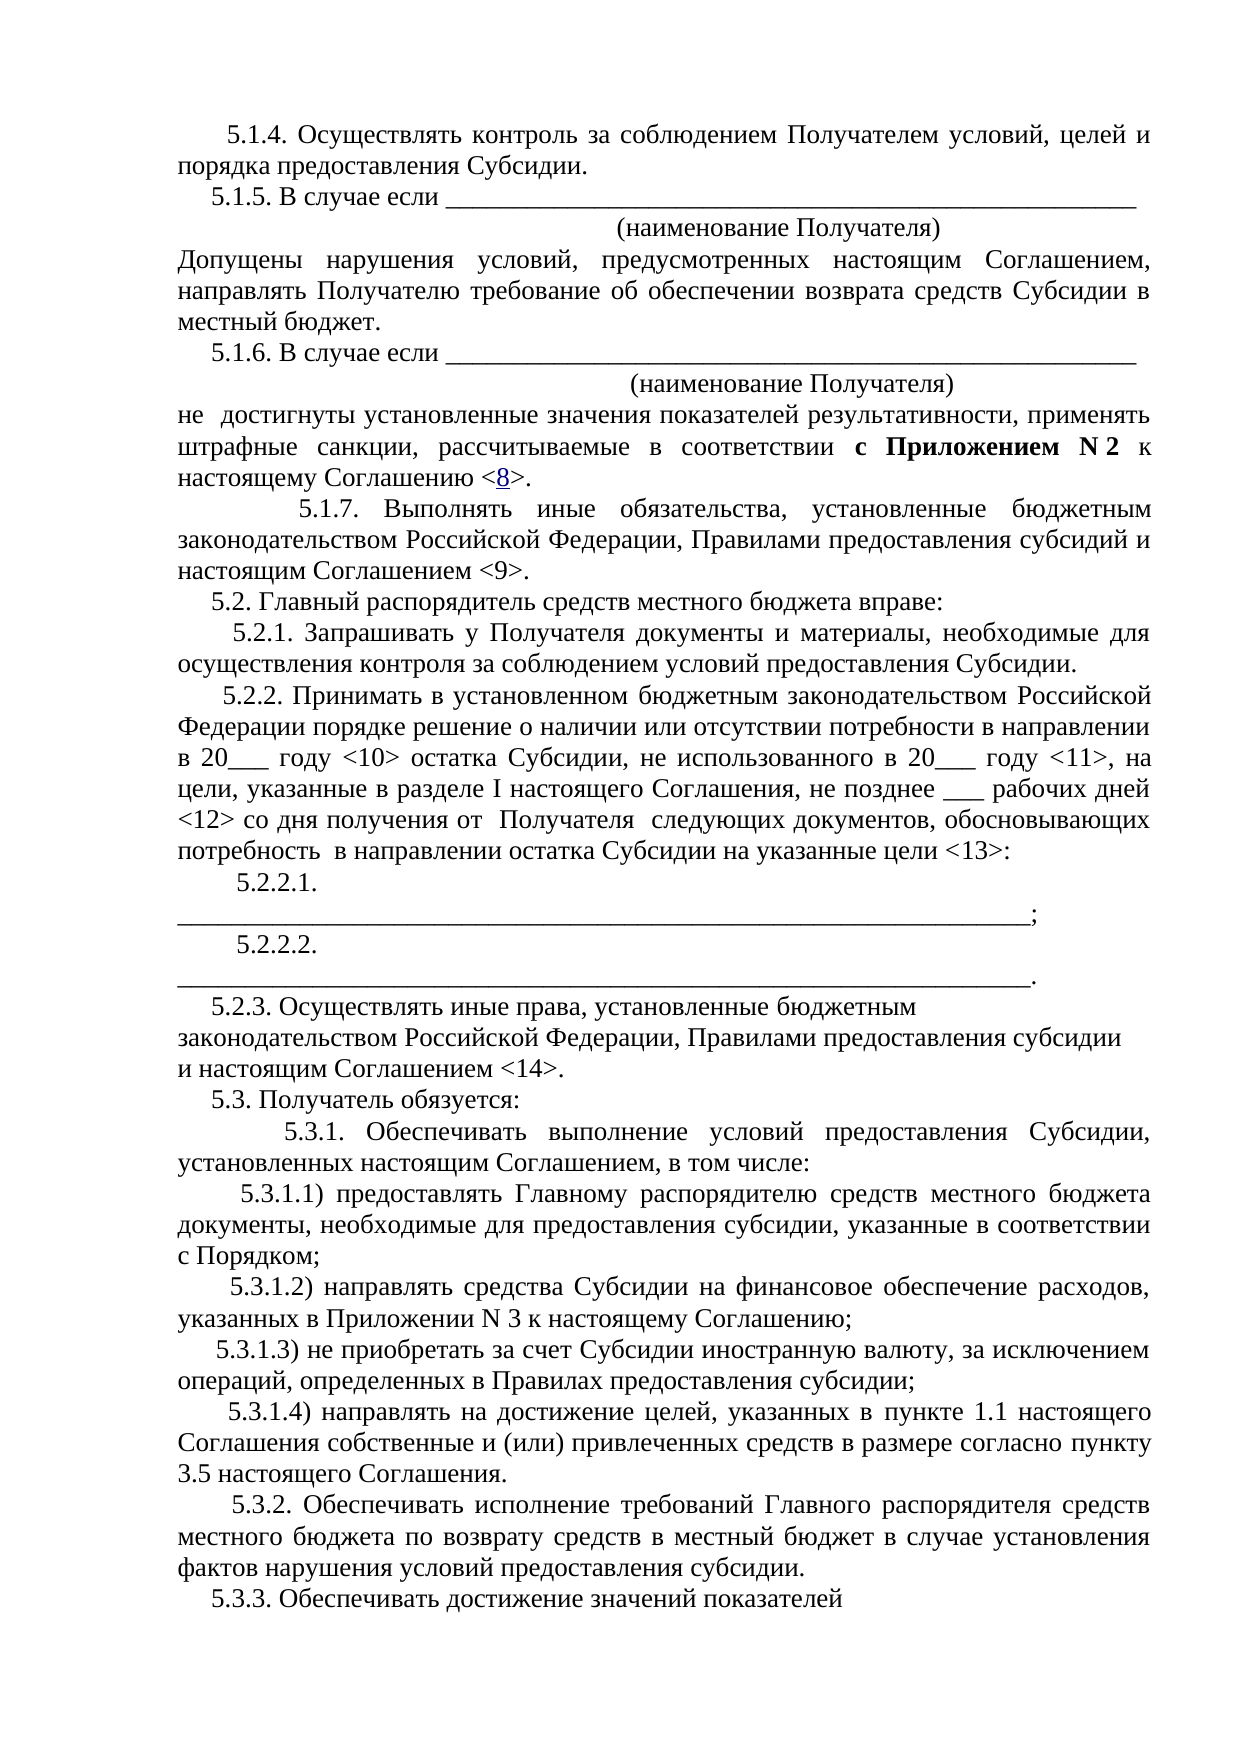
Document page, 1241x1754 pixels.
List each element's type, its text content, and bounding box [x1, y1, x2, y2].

text не достигнуты установленные значения показателей результативности, применять штрафные санкции, рассчитываемые в соответствии с Приложением N 2 к настоящему Соглашению <8>. [177, 398, 1152, 492]
text (наименование Получателя) [177, 212, 1152, 243]
text 5.1.4. Осуществлять контроль за соблюдением Получателем условий, целей и порядка предоставления Субсидии. [177, 118, 1152, 180]
text 5.3.1.3) не приобретать за счет Субсидии иностранную валюту, за исключением операций, определенных в Правилах предоставления субсидии; [177, 1333, 1152, 1395]
text 5.3.1.4) направлять на достижение целей, указанных в пункте 1.1 настоящего Соглашения собственные и (или) привлеченных средств в размере согласно пункту 3.5 настоящего Соглашения. [177, 1395, 1152, 1488]
text и настоящим Соглашением <14>. [177, 1052, 1152, 1084]
text 5.2.2.2. _______________________________________________________________. [177, 928, 1152, 990]
text Допущены нарушения условий, предусмотренных настоящим Соглашением, направлять Получателю требование об обеспечении возврата средств Субсидии в местный бюджет. [177, 243, 1152, 336]
text 5.3.3. Обеспечивать достижение значений показателей [177, 1582, 1152, 1613]
text 5.3.1.2) направлять средства Субсидии на финансовое обеспечение расходов, указанных в Приложении N 3 к настоящему Соглашению; [177, 1271, 1152, 1333]
text 5.3.1. Обеспечивать выполнение условий предоставления Субсидии, установленных настоящим Соглашением, в том числе: [177, 1115, 1152, 1177]
text 5.2.3. Осуществлять иные права, установленные бюджетным [177, 990, 1152, 1021]
text 5.3.1.1) предоставлять Главному распорядителю средств местного бюджета документы, необходимые для предоставления субсидии, указанные в соответствии с Порядком; [177, 1177, 1152, 1271]
text 5.1.6. В случае если ___________________________________________________ [177, 336, 1152, 367]
text 5.1.5. В случае если ___________________________________________________ [177, 180, 1152, 212]
text 5.1.7. Выполнять иные обязательства, установленные бюджетным законодательством Российской Федерации, Правилами предоставления субсидий и настоящим Соглашением <9>. [177, 492, 1152, 585]
text 5.3. Получатель обязуется: [177, 1084, 1152, 1115]
text 5.2.2.1. _______________________________________________________________; [177, 866, 1152, 928]
text 5.2. Главный распорядитель средств местного бюджета вправе: [177, 585, 1152, 616]
text законодательством Российской Федерации, Правилами предоставления субсидии [177, 1021, 1152, 1052]
text 5.3.2. Обеспечивать исполнение требований Главного распорядителя средств местного бюджета по возврату средств в местный бюджет в случае установления фактов нарушения условий предоставления субсидии. [177, 1488, 1152, 1582]
text 5.2.1. Запрашивать у Получателя документы и материалы, необходимые для осуществления контроля за соблюдением условий предоставления Субсидии. [177, 616, 1152, 679]
text 5.2.2. Принимать в установленном бюджетным законодательством Российской Федерации порядке решение о наличии или отсутствии потребности в направлении в 20___ году <10> остатка Субсидии, не использованного в 20___ году <11>, на цели, указанные в разделе I настоящего Соглашения, не позднее ___ рабочих дней <12> со дня получения от Получателя следующих документов, обосновывающих потребность в направлении остатка Субсидии на указанные цели <13>: [177, 679, 1152, 866]
text (наименование Получателя) [177, 367, 1152, 398]
